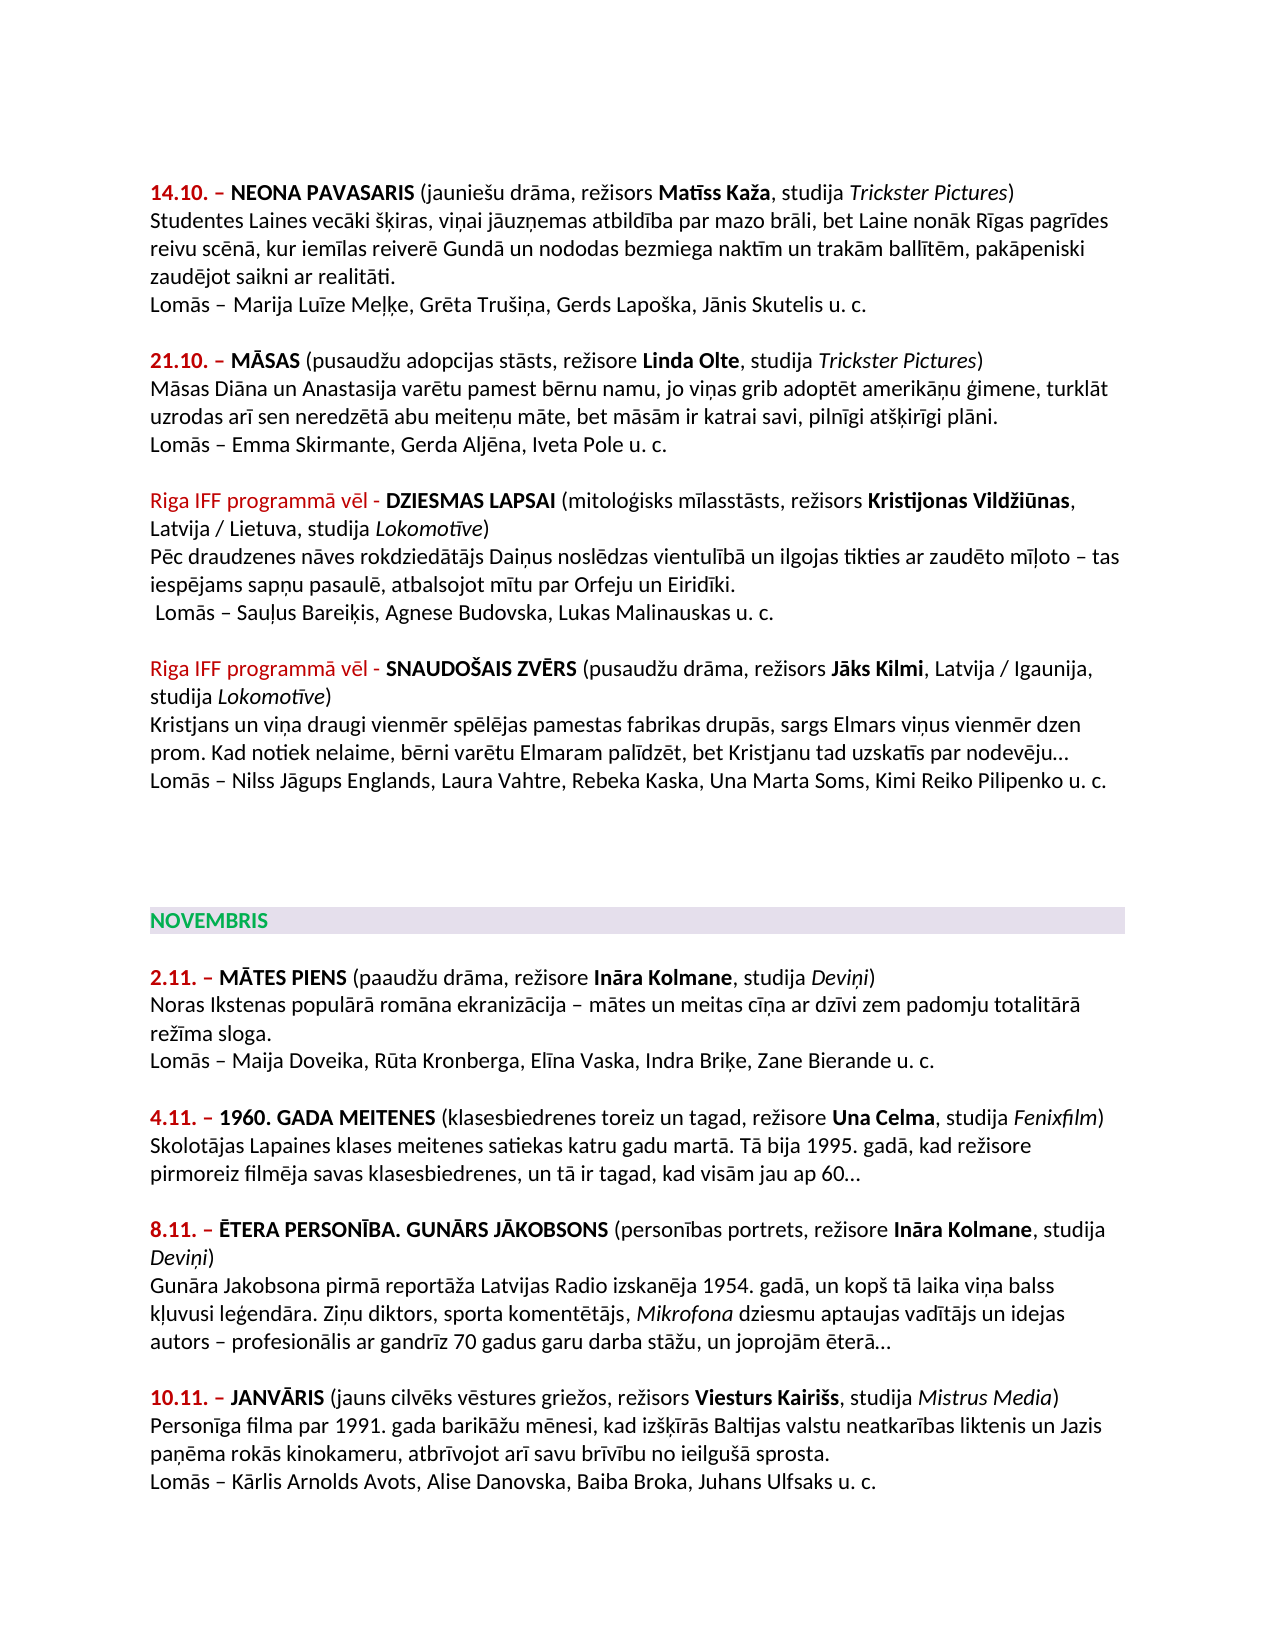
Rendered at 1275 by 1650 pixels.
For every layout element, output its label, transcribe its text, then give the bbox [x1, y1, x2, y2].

text 4.11. – 1960. GADA MEITENES (klasesbiedrenes toreiz un tagad, režisore Una Celma, studija Fenixfilm) [150, 1103, 1125, 1131]
text Riga IFF programmā vēl - SNAUDOŠAIS ZVĒRS (pusaudžu drāma, režisors Jāks Kilmi, Latvija / Igaunija, studija Lokomotīve) [150, 654, 1125, 710]
text Riga IFF programmā vēl - DZIESMAS LAPSAI (mitoloģisks mīlasstāsts, režisors Kristijonas Vildžiūnas, Latvija / Lietuva, studija Lokomotīve) [150, 486, 1125, 542]
text 21.10. – MĀSAS (pusaudžu adopcijas stāsts, režisore Linda Olte, studija Trickster Pictures) [150, 346, 1125, 374]
text Skolotājas Lapaines klases meitenes satiekas katru gadu martā. Tā bija 1995. gadā, kad režisore pirmoreiz filmēja savas klasesbiedrenes, un tā ir tagad, kad visām jau ap 60… [150, 1131, 1125, 1187]
text Lomās – Kārlis Arnolds Avots, Alise Danovska, Baiba Broka, Juhans Ulfsaks u. c. [150, 1467, 1125, 1495]
text Māsas Diāna un Anastasija varētu pamest bērnu namu, jo viņas grib adoptēt amerikāņu ģimene, turklāt uzrodas arī sen neredzētā abu meiteņu māte, bet māsām ir katrai savi, pilnīgi atšķirīgi plāni. [150, 374, 1125, 430]
text 8.11. – ĒTERA PERSONĪBA. GUNĀRS JĀKOBSONS (personības portrets, režisore Ināra Kolmane, studija Deviņi) [150, 1215, 1125, 1271]
text Lomās – Sauļus Bareiķis, Agnese Budovska, Lukas Malinauskas u. c. [150, 598, 1125, 626]
text Pēc draudzenes nāves rokdziedātājs Daiņus noslēdzas vientulībā un ilgojas tikties ar zaudēto mīļoto – tas iespējams sapņu pasaulē, atbalsojot mītu par Orfeju un Eiridīki. [150, 542, 1125, 598]
text Noras Ikstenas populārā romāna ekranizācija – mātes un meitas cīņa ar dzīvi zem padomju totalitārā režīma sloga. [150, 991, 1125, 1047]
text Lomās – Marija Luīze Meļķe, Grēta Trušiņa, Gerds Lapoška, Jānis Skutelis u. c. [150, 290, 1125, 318]
text Lomās – Maija Doveika, Rūta Kronberga, Elīna Vaska, Indra Briķe, Zane Bierande u. c. [150, 1047, 1125, 1075]
text Kristjans un viņa draugi vienmēr spēlējas pamestas fabrikas drupās, sargs Elmars viņus vienmēr dzen prom. Kad notiek nelaime, bērni varētu Elmaram palīdzēt, bet Kristjanu tad uzskatīs par nodevēju… [150, 710, 1125, 766]
text Lomās – Nilss Jāgups Englands, Laura Vahtre, Rebeka Kaska, Una Marta Soms, Kimi Reiko Pilipenko u. c. [150, 766, 1125, 794]
text Studentes Laines vecāki šķiras, viņai jāuzņemas atbildība par mazo brāli, bet Laine nonāk Rīgas pagrīdes reivu scēnā, kur iemīlas reiverē Gundā un nododas bezmiega naktīm un trakām ballītēm, pakāpeniski zaudējot saikni ar realitāti. [150, 206, 1125, 290]
text 10.11. – JANVĀRIS (jauns cilvēks vēstures griežos, režisors Viesturs Kairišs, studija Mistrus Media) [150, 1383, 1125, 1411]
text NOVEMBRIS [150, 907, 1125, 934]
text Lomās – Emma Skirmante, Gerda Aljēna, Iveta Pole u. c. [150, 430, 1125, 458]
text 2.11. – MĀTES PIENS (paaudžu drāma, režisore Ināra Kolmane, studija Deviņi) [150, 963, 1125, 991]
text Personīga filma par 1991. gada barikāžu mēnesi, kad izšķīrās Baltijas valstu neatkarības liktenis un Jazis paņēma rokās kinokameru, atbrīvojot arī savu brīvību no ieilgušā sprosta. [150, 1411, 1125, 1467]
text 14.10. – NEONA PAVASARIS (jauniešu drāma, režisors Matīss Kaža, studija Trickster Pictures) [150, 178, 1125, 206]
text Gunāra Jakobsona pirmā reportāža Latvijas Radio izskanēja 1954. gadā, un kopš tā laika viņa balss kļuvusi leģendāra. Ziņu diktors, sporta komentētājs, Mikrofona dziesmu aptaujas vadītājs un idejas autors – profesionālis ar gandrīz 70 gadus garu darba stāžu, un joprojām ēterā… [150, 1271, 1125, 1355]
